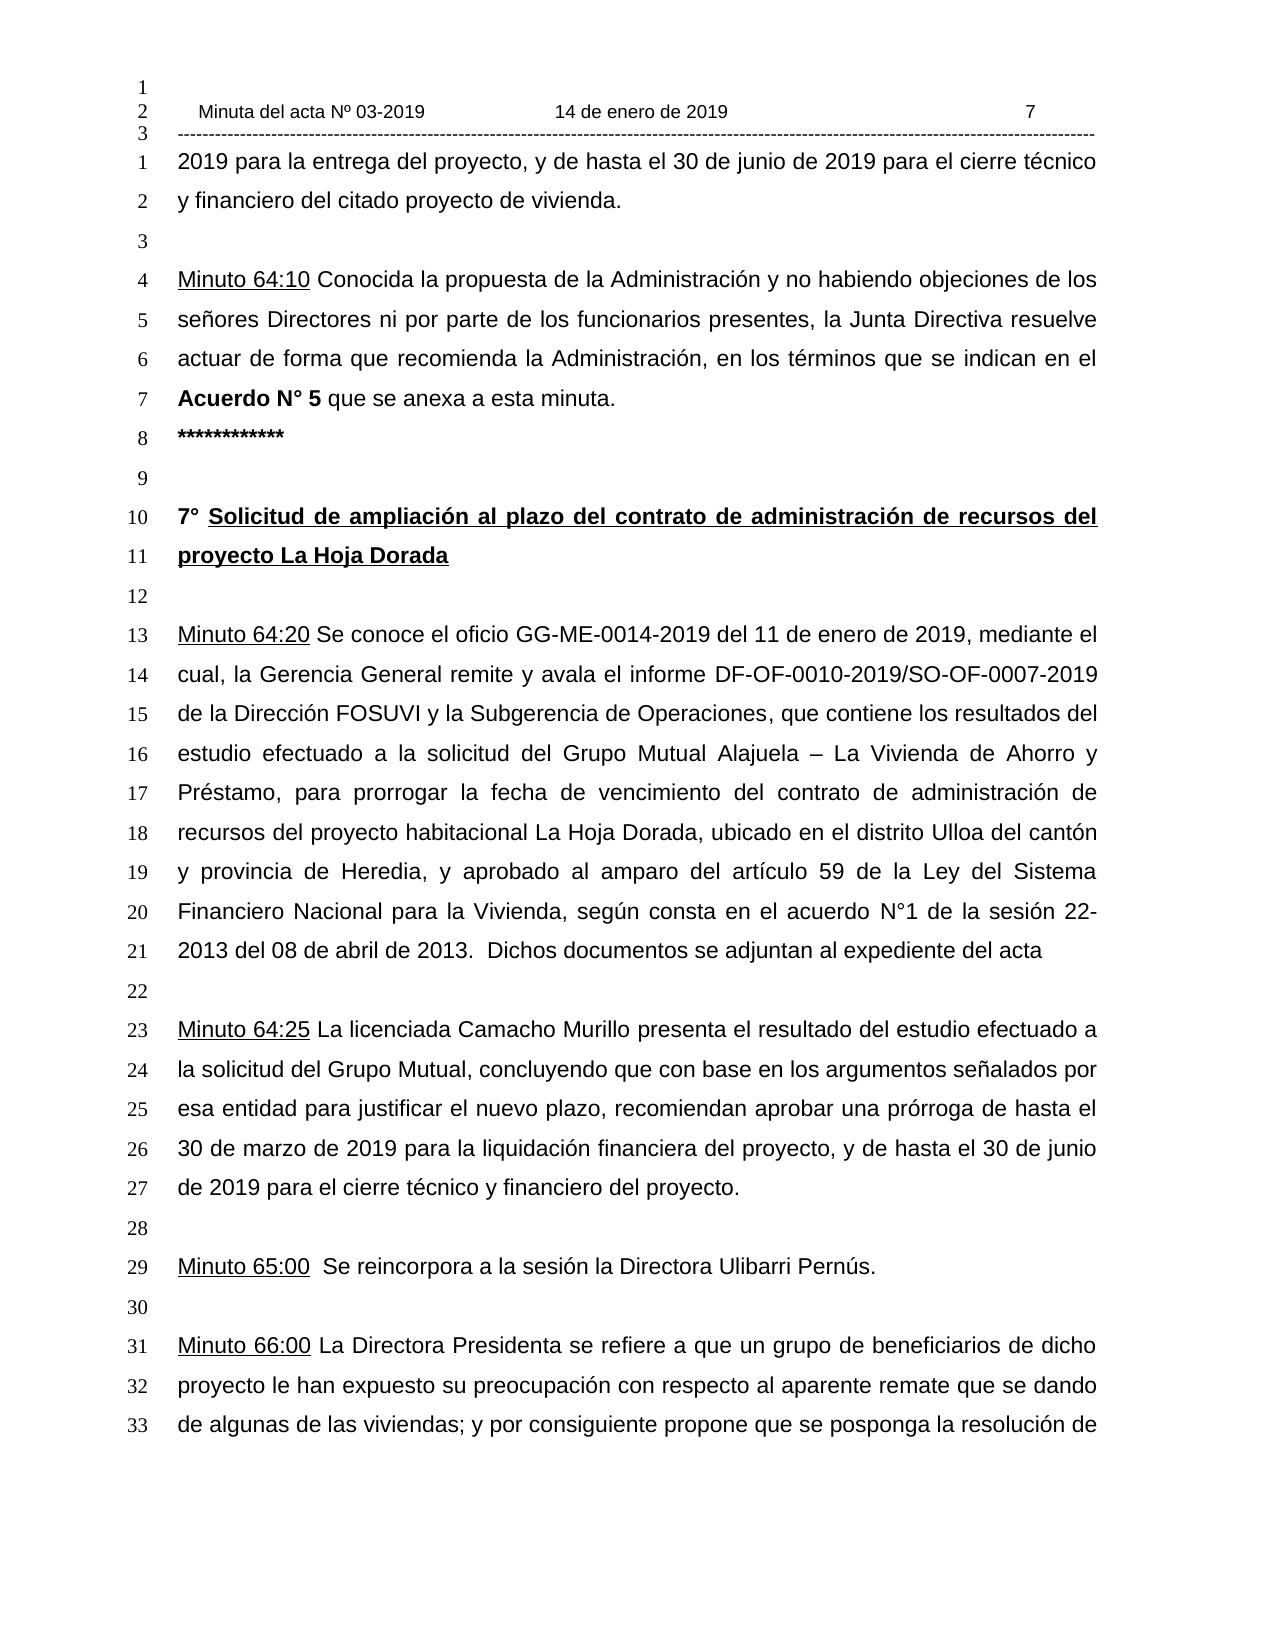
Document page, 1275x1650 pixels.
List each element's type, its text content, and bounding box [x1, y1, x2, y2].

text Minuto 64:10 Conocida la propuesta de la Administración y no habiendo objeciones de los señores Directores ni por parte de los funcionarios presentes, la Junta Directiva resuelve actuar de forma que recomienda la Administración, en los términos que se indican en el Acuerdo N° 5 que se anexa a esta minuta. [177, 266, 1098, 411]
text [177, 148, 1098, 213]
text 7° Solicitud de ampliación al plazo del contrato de administración de recursos del proyecto La Hoja Dorada [177, 503, 1098, 569]
text Minuto 64:20 Se conoce el oficio GG-ME-0014-2019 del 11 de enero de 2019, mediante el cual, la Gerencia General remite y avala el informe DF-OF-0010-2019/SO-OF-0007-2019 de la Dirección FOSUVI y la Subgerencia de Operaciones, que contiene los resultados del estudio efectuado a la solicitud del Grupo Mutual Alajuela – La Vivienda de Ahorro y Préstamo, para prorrogar la fecha de vencimiento del contrato de administración de recursos del proyecto habitacional La Hoja Dorada, ubicado en el distrito Ulloa del cantón y provincia de Heredia, y aprobado al amparo del artículo 59 de la Ley del Sistema Financiero Nacional para la Vivienda, según consta en el acuerdo N°1 de la sesión 22-2013 del 08 de abril de 2013. Dichos documentos se adjuntan al expediente del acta [177, 621, 1098, 964]
text ************ [177, 424, 1098, 450]
text Minuto 65:00 Se reincorpora a la sesión la Directora Ulibarri Pernús. [177, 1253, 1098, 1279]
text Minuto 64:25 La licenciada Camacho Murillo presenta el resultado del estudio efectuado a la solicitud del Grupo Mutual, concluyendo que con base en los argumentos señalados por esa entidad para justificar el nuevo plazo, recomiendan aprobar una prórroga de hasta el 30 de marzo de 2019 para la liquidación financiera del proyecto, y de hasta el 30 de junio de 2019 para el cierre técnico y financiero del proyecto. [177, 1016, 1098, 1201]
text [177, 1332, 1098, 1437]
